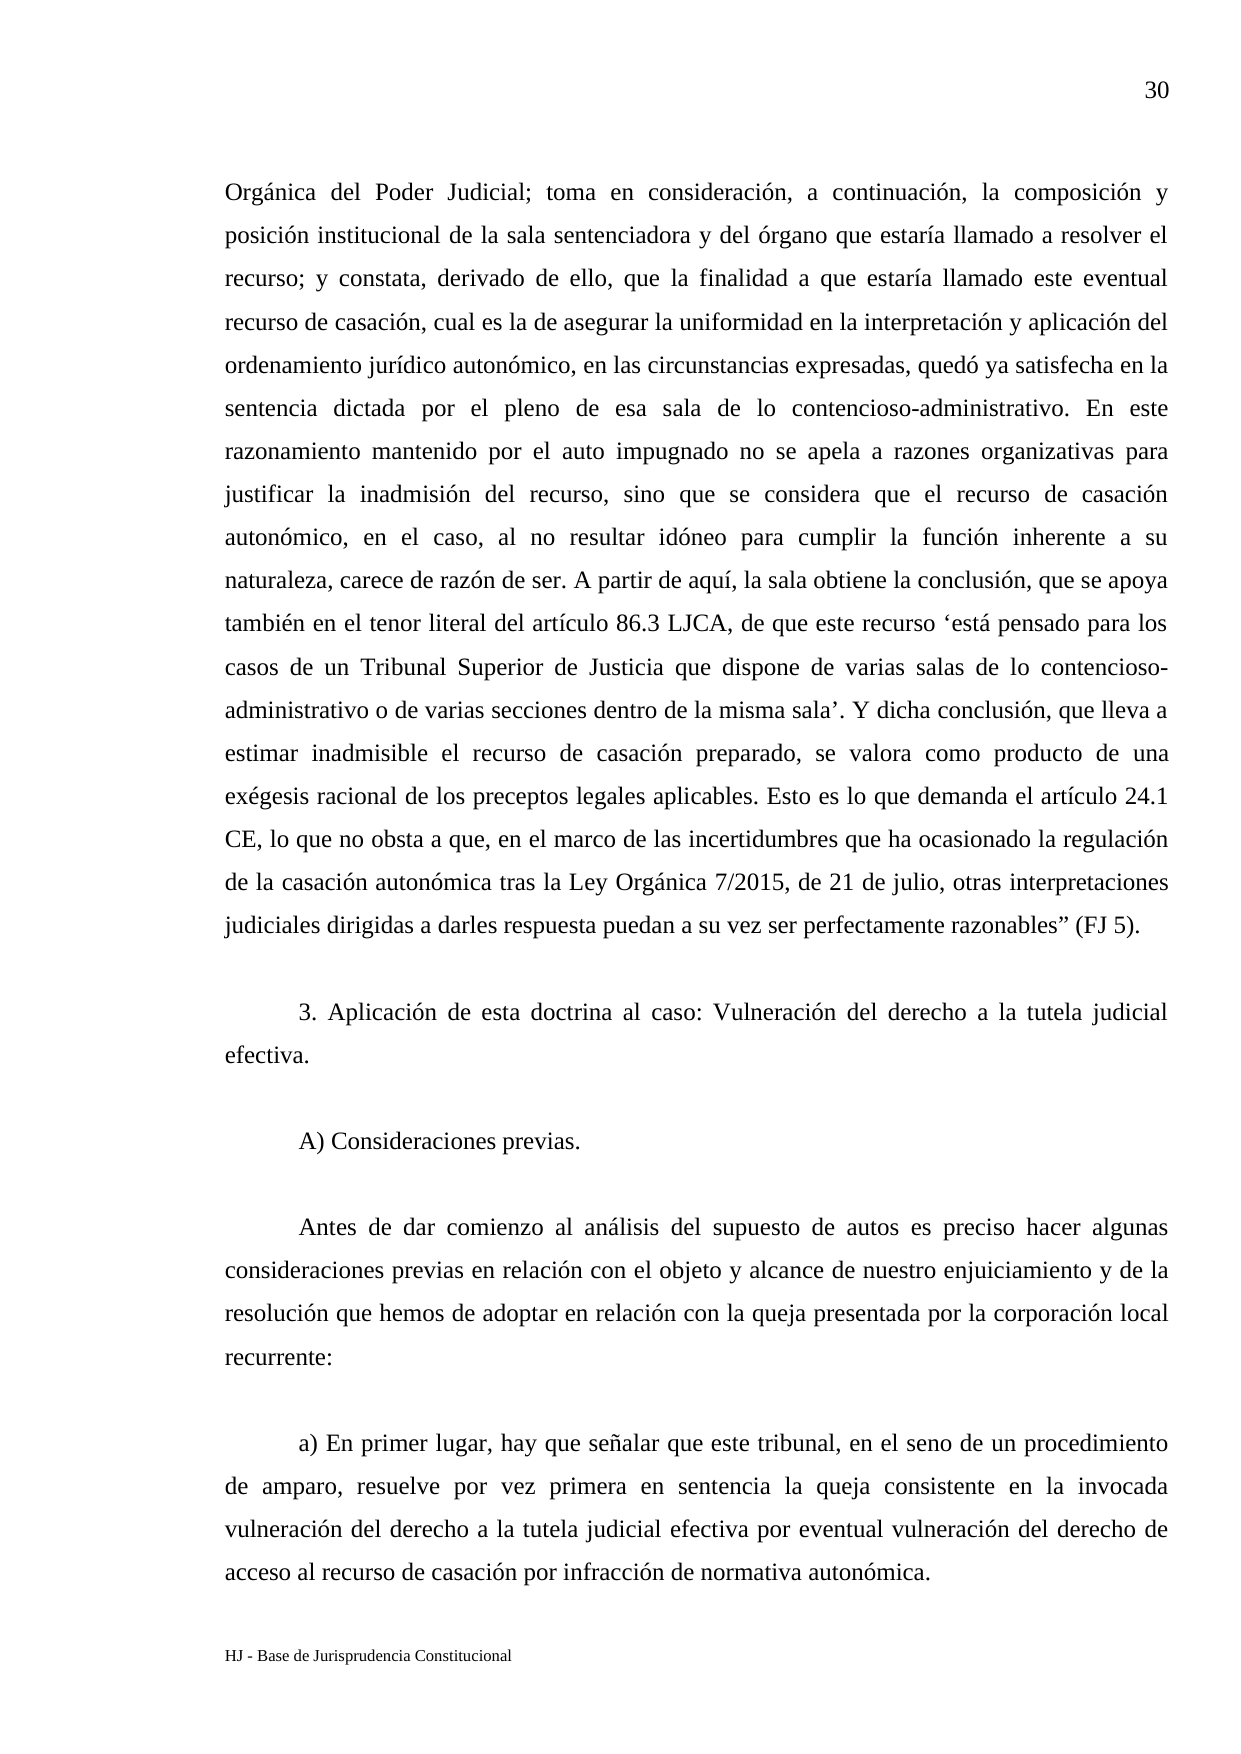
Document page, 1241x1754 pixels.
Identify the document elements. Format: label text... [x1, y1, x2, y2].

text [224, 177, 1169, 939]
text Antes de dar comienzo al análisis del supuesto de autos es preciso hacer algunas consideraciones previas en relación con el objeto y alcance de nuestro enjuiciamiento y de la resolución que hemos de adoptar en relación con la queja presentada por la corporación local recurrente: [224, 1212, 1169, 1370]
text A) Consideraciones previas. [224, 1126, 1169, 1155]
text 3. Aplicación de esta doctrina al caso: Vulneración del derecho a la tutela judicial efectiva. [224, 997, 1169, 1068]
text a) En primer lugar, hay que señalar que este tribunal, en el seno de un procedimiento de amparo, resuelve por vez primera en sentencia la queja consistente en la invocada vulneración del derecho a la tutela judicial efectiva por eventual vulneración del derecho de acceso al recurso de casación por infracción de normativa autonómica. [224, 1428, 1169, 1586]
